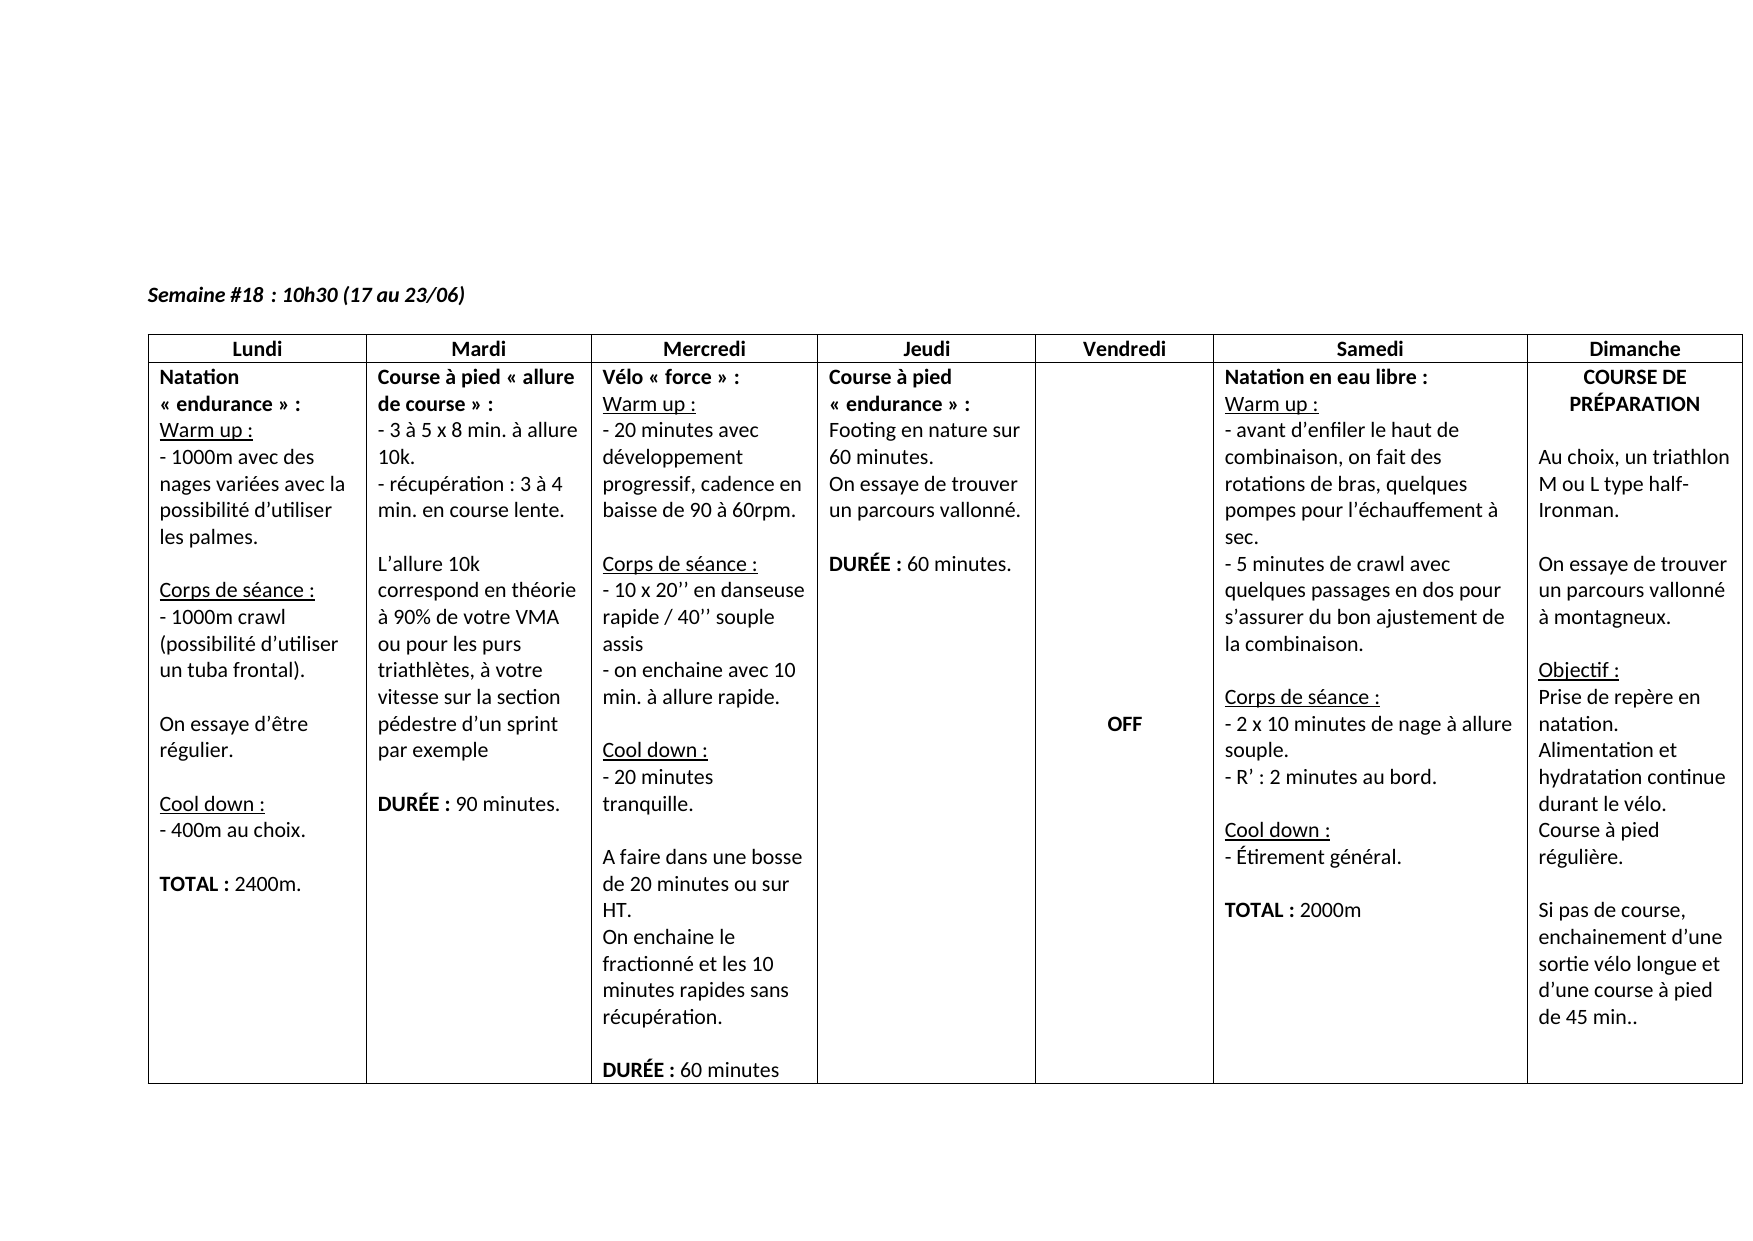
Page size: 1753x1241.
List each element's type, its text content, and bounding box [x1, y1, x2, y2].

table_header Mardi [367, 335, 591, 362]
table_header Jeudi [818, 335, 1035, 362]
table_cell COURSE DE PRÉPARATION Au choix, un triathlon M ou L type half-Ironman. On essaye de trouver un parcours vallonné à montagneux. Objectif : Prise de repère en natation. Alimentation et hydratation continue durant le vélo. Course à pied régulière. Si pas de course, enchainement d’une sortie vélo longue et d’une course à pied de 45 min.. [1528, 363, 1742, 1083]
table_cell Natation « endurance » : Warm up : - 1000m avec des nages variées avec la possibilité d’utiliser les palmes. Corps de séance : - 1000m crawl (possibilité d’utiliser un tuba frontal). On essaye d’être régulier. Cool down : - 400m au choix. TOTAL : 2400m. [149, 363, 366, 1083]
table_header Lundi [149, 335, 366, 362]
table_header Samedi [1214, 335, 1527, 362]
table_cell Vélo « force » : Warm up : - 20 minutes avec développement progressif, cadence en baisse de 90 à 60rpm. Corps de séance : - 10 x 20’’ en danseuse rapide / 40’’ souple assis - on enchaine avec 10 min. à allure rapide. Cool down : - 20 minutes tranquille. A faire dans une bosse de 20 minutes ou sur HT. On enchaine le fractionné et les 10 minutes rapides sans récupération. DURÉE : 60 minutes [592, 363, 817, 1083]
text Semaine #18 : 10h30 (17 au 23/06) [148, 281, 1604, 308]
table_cell OFF [1036, 363, 1213, 1083]
table_header Vendredi [1036, 335, 1213, 362]
table_cell Course à pied « allure de course » : - 3 à 5 x 8 min. à allure 10k. - récupération : 3 à 4 min. en course lente. L’allure 10k correspond en théorie à 90% de votre VMA ou pour les purs triathlètes, à votre vitesse sur la section pédestre d’un sprint par exemple DURÉE : 90 minutes. [367, 363, 591, 1083]
table_header Mercredi [592, 335, 817, 362]
table_cell Course à pied « endurance » : Footing en nature sur 60 minutes. On essaye de trouver un parcours vallonné. DURÉE : 60 minutes. [818, 363, 1035, 1083]
table_cell Natation en eau libre : Warm up : - avant d’enfiler le haut de combinaison, on fait des rotations de bras, quelques pompes pour l’échauffement à sec. - 5 minutes de crawl avec quelques passages en dos pour s’assurer du bon ajustement de la combinaison. Corps de séance : - 2 x 10 minutes de nage à allure souple. - R’ : 2 minutes au bord. Cool down : - Étirement général. TOTAL : 2000m [1214, 363, 1527, 1083]
table_header Dimanche [1528, 335, 1742, 362]
